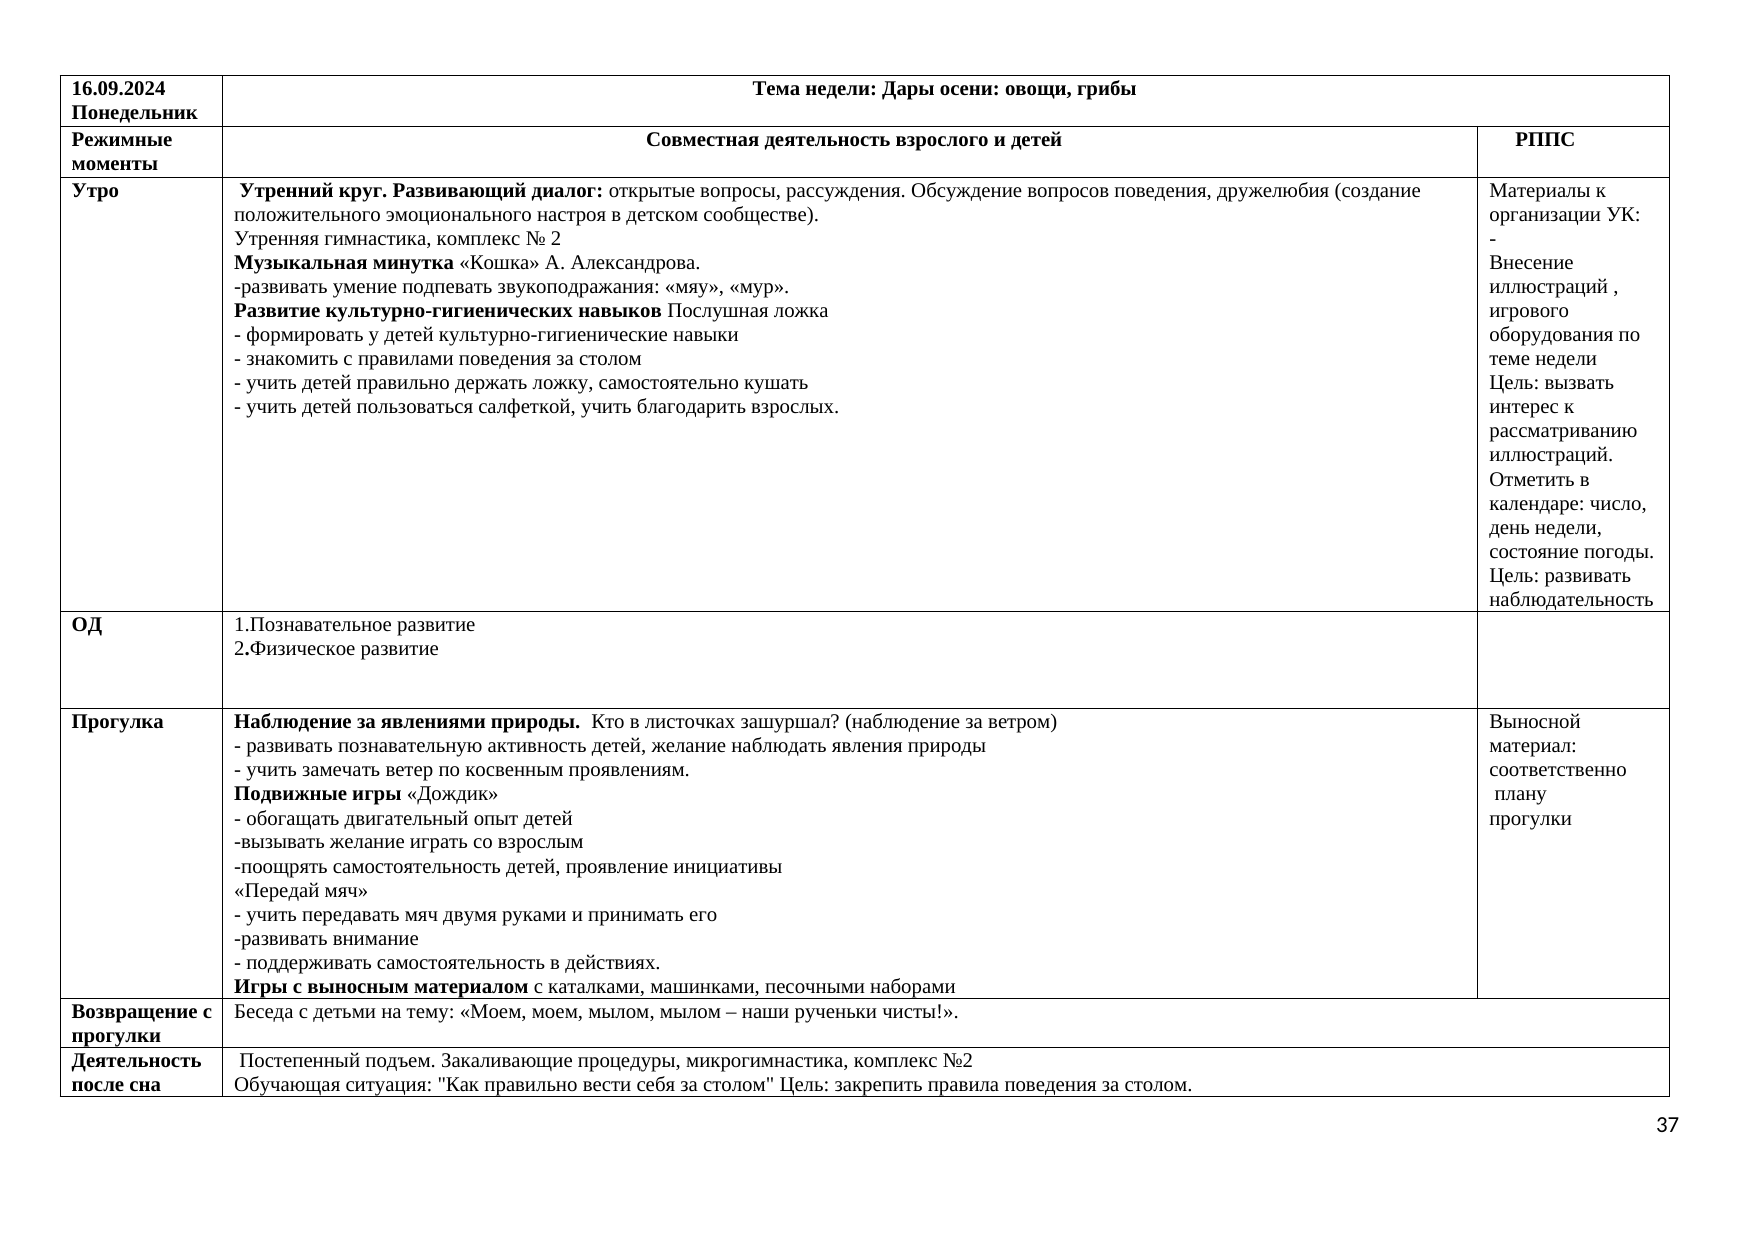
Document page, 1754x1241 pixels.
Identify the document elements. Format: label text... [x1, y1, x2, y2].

table_cell Совместная деятельность взрослого и детей [223, 127, 1477, 177]
table_cell [1478, 612, 1669, 708]
table_cell ОД [61, 612, 222, 708]
table_header Тема недели: Дары осени: овощи, грибы [223, 76, 1669, 126]
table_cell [61, 1048, 222, 1096]
table_cell Прогулка [61, 709, 222, 998]
table_cell Материалы к организации УК: - Внесение иллюстраций , игрового оборудования по теме недели Цель: вызвать интерес к рассматриванию иллюстраций. Отметить в календаре: число, день недели, состояние погоды. Цель: развивать наблюдательность [1478, 178, 1669, 611]
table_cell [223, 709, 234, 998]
table_cell Возвращение с прогулки [61, 999, 222, 1047]
table_cell РППС [1478, 127, 1669, 177]
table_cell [223, 1048, 1669, 1096]
table_cell 1.Познавательное развитие 2.Физическое развитие [223, 612, 1477, 708]
table_cell Выносной материал: соответственно плану прогулки [1478, 709, 1669, 998]
table_header 16.09.2024 Понедельник [61, 76, 222, 126]
table_cell Утренний круг. Развивающий диалог: открытые вопросы, рассуждения. Обсуждение вопросов поведения, дружелюбия (создание положительного эмоционального настроя в детском сообществе). Утренняя гимнастика, комплекс № 2 Музыкальная минутка «Кошка» А. Александрова. -развивать умение подпевать звукоподражания: «мяу», «мур». Развитие культурно-гигиенических навыков Послушная ложка - формировать у детей культурно-гигиенические навыки - знакомить с правилами поведения за столом - учить детей правильно держать ложку, самостоятельно кушать - учить детей пользоваться салфеткой, учить благодарить взрослых. [223, 178, 1477, 611]
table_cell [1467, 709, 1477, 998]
table_cell Беседа с детьми на тему: «Моем, моем, мылом, мылом – наши рученьки чисты!». [223, 999, 1669, 1047]
table_cell Утро [61, 178, 222, 611]
table_cell Режимные моменты [61, 127, 222, 177]
